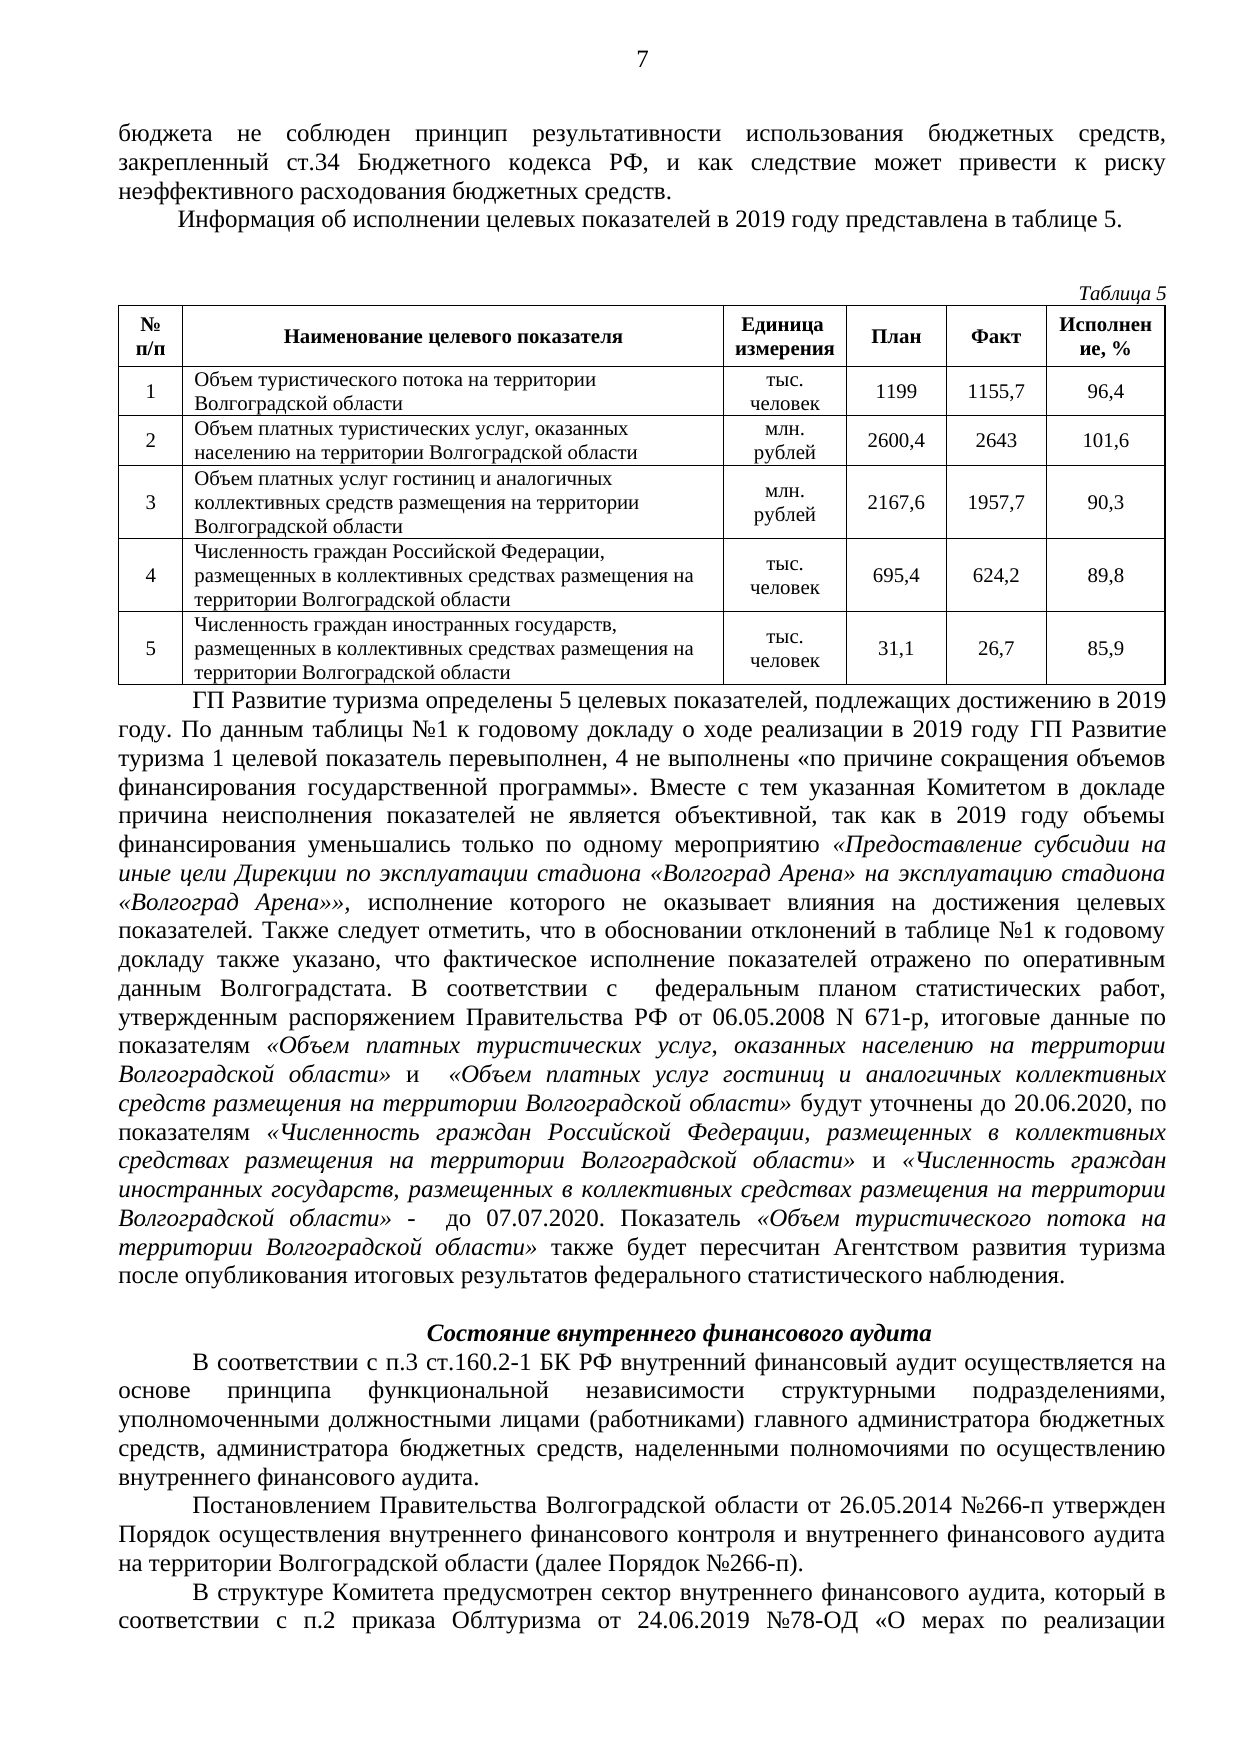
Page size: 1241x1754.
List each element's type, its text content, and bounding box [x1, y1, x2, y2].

text Постановлением Правительства Волгоградской области от 26.05.2014 №266-п утвержден Порядок осуществления внутреннего финансового контроля и внутреннего финансового аудита на территории Волгоградской области (далее Порядок №266-п). [118, 1490, 1167, 1577]
table_cell Объем туристического потока на территории Волгоградской области [183, 367, 723, 415]
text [118, 118, 1167, 204]
table_header План [847, 306, 946, 366]
table_cell тыс. человек [724, 612, 846, 684]
table_cell Численность граждан иностранных государств, размещенных в коллективных средствах размещения на территории Волгоградской области [183, 612, 723, 684]
table_cell 624,2 [947, 539, 1046, 611]
table_cell Объем платных услуг гостиниц и аналогичных коллективных средств размещения на территории Волгоградской области [183, 466, 723, 538]
table_cell тыс. человек [724, 367, 846, 415]
table_cell 31,1 [847, 612, 946, 684]
table_cell тыс. человек [724, 539, 846, 611]
table_cell Объем платных туристических услуг, оказанных населению на территории Волгоградской области [183, 416, 723, 465]
table_cell Численность граждан Российской Федерации, размещенных в коллективных средствах размещения на территории Волгоградской области [183, 539, 723, 611]
table_cell 26,7 [947, 612, 1046, 684]
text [118, 1577, 1167, 1634]
table_header № п/п [119, 306, 182, 366]
table_cell 89,8 [1047, 539, 1164, 611]
table_cell млн. рублей [724, 466, 846, 538]
table_cell 96,4 [1047, 367, 1164, 415]
text Информация об исполнении целевых показателей в 2019 году представлена в таблице 5. [118, 204, 1167, 233]
table_cell 85,9 [1047, 612, 1164, 684]
table_cell 5 [119, 612, 182, 684]
text Состояние внутреннего финансового аудита [118, 1318, 1167, 1347]
table_cell 1199 [847, 367, 946, 415]
table_cell 1957,7 [947, 466, 1046, 538]
table_cell 2643 [947, 416, 1046, 465]
table_cell 695,4 [847, 539, 946, 611]
table_cell 2 [119, 416, 182, 465]
table_cell млн. рублей [724, 416, 846, 465]
text ГП Развитие туризма определены 5 целевых показателей, подлежащих достижению в 2019 году. По данным таблицы №1 к годовому докладу о ходе реализации в 2019 году ГП Развитие туризма 1 целевой показатель перевыполнен, 4 не выполнены «по причине сокращения объемов финансирования государственной программы». Вместе с тем указанная Комитетом в докладе причина неисполнения показателей не является объективной, так как в 2019 году объемы финансирования уменьшались только по одному мероприятию «Предоставление субсидии на иные цели Дирекции по эксплуатации стадиона «Волгоград Арена» на эксплуатацию стадиона «Волгоград Арена»», исполнение которого не оказывает влияния на достижения целевых показателей. Также следует отметить, что в обосновании отклонений в таблице №1 к годовому докладу также указано, что фактическое исполнение показателей отражено по оперативным данным Волгоградстата. В соответствии с федеральным планом статистических работ, утвержденным распоряжением Правительства РФ от 06.05.2008 N 671-р, итоговые данные по показателям «Объем платных туристических услуг, оказанных населению на территории Волгоградской области» и «Объем платных услуг гостиниц и аналогичных коллективных средств размещения на территории Волгоградской области» будут уточнены до 20.06.2020, по показателям «Численность граждан Российской Федерации, размещенных в коллективных средствах размещения на территории Волгоградской области» и «Численность граждан иностранных государств, размещенных в коллективных средствах размещения на территории Волгоградской области» - до 07.07.2020. Показатель «Объем туристического потока на территории Волгоградской области» также будет пересчитан Агентством развития туризма после опубликования итоговых результатов федерального статистического наблюдения. [118, 685, 1167, 1289]
table_cell 4 [119, 539, 182, 611]
table_header Исполнение, % [1047, 306, 1164, 366]
table_cell 3 [119, 466, 182, 538]
table_header Факт [947, 306, 1046, 366]
table_header Наименование целевого показателя [183, 306, 723, 366]
table_cell 1155,7 [947, 367, 1046, 415]
text Таблица 5 [118, 281, 1167, 305]
table_header Единица измерения [724, 306, 846, 366]
table_cell 90,3 [1047, 466, 1164, 538]
table_cell 2167,6 [847, 466, 946, 538]
table_cell 1 [119, 367, 182, 415]
table_cell 2600,4 [847, 416, 946, 465]
text В соответствии с п.3 ст.160.2-1 БК РФ внутренний финансовый аудит осуществляется на основе принципа функциональной независимости структурными подразделениями, уполномоченными должностными лицами (работниками) главного администратора бюджетных средств, администратора бюджетных средств, наделенными полномочиями по осуществлению внутреннего финансового аудита. [118, 1347, 1167, 1490]
table_cell 101,6 [1047, 416, 1164, 465]
